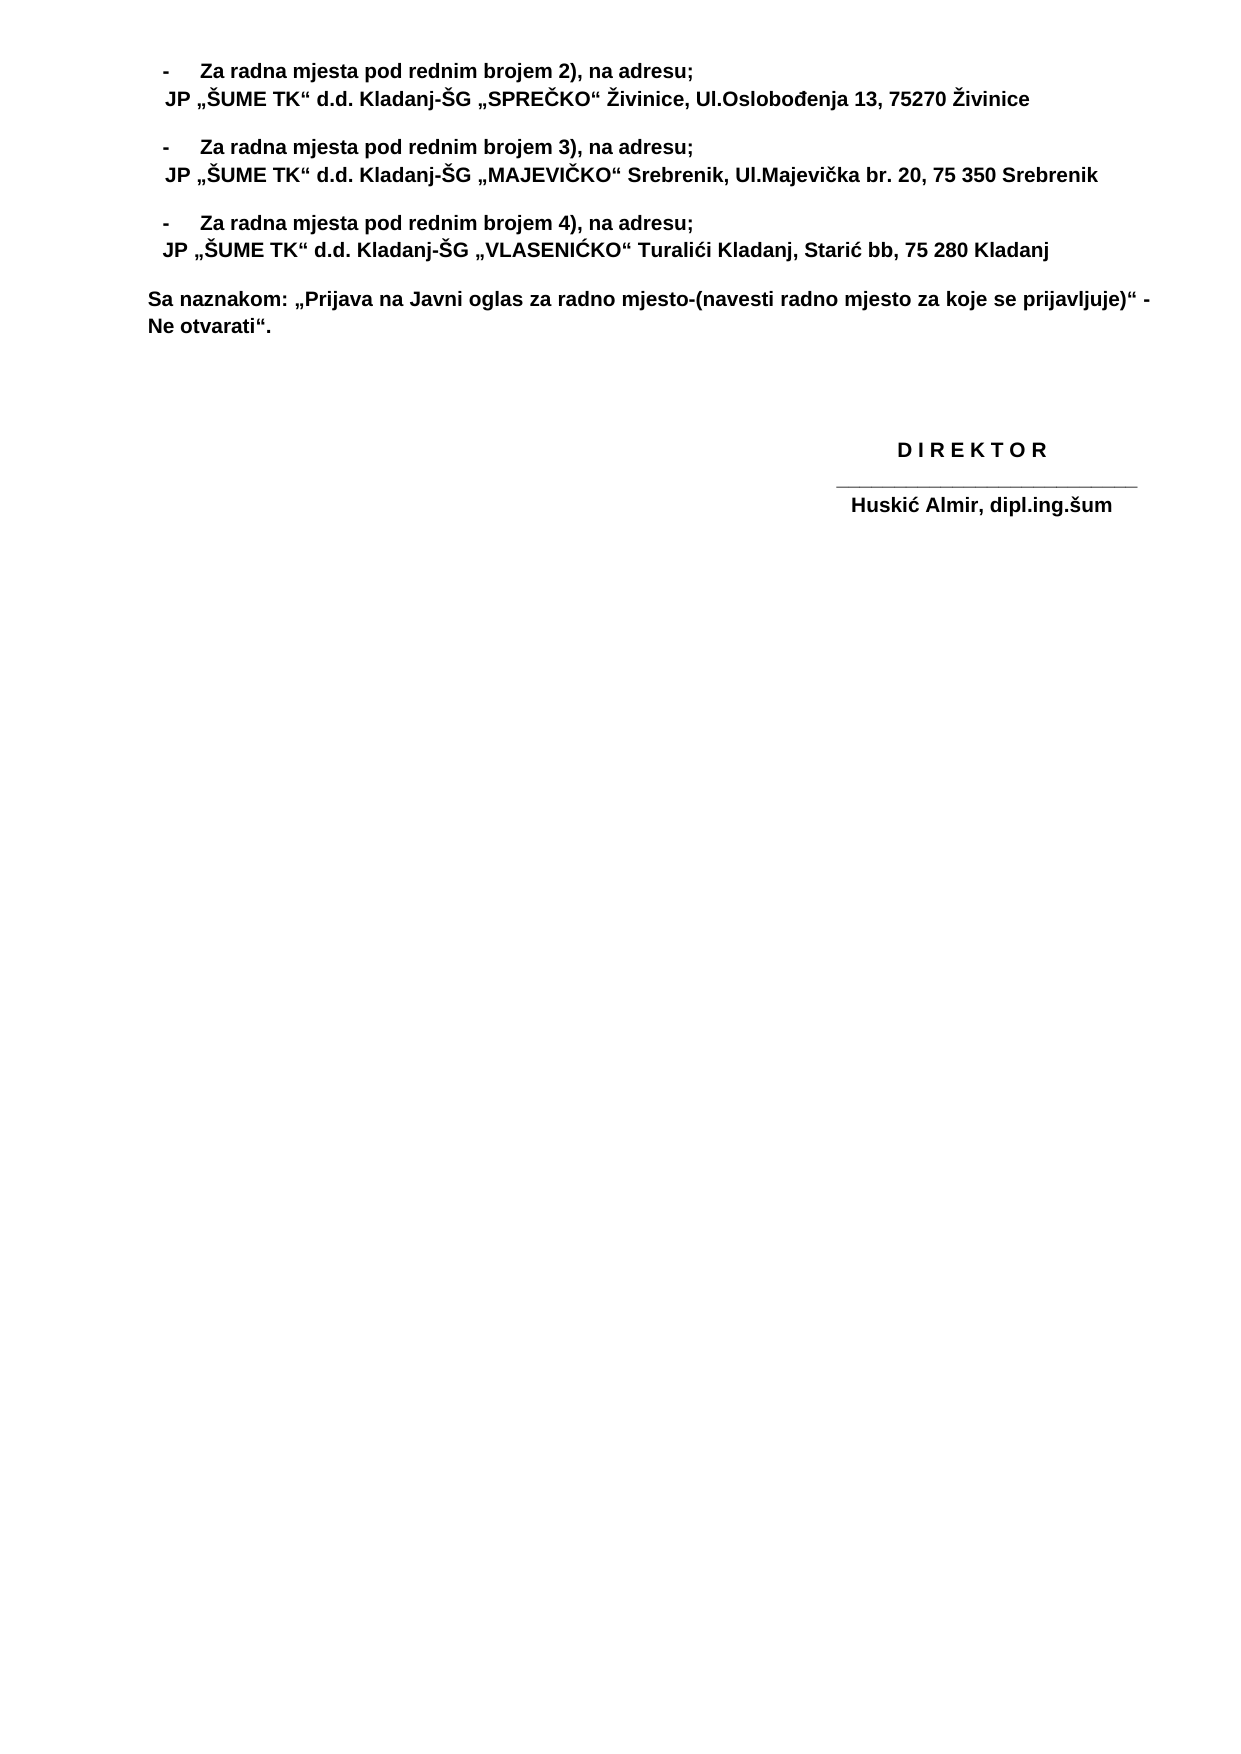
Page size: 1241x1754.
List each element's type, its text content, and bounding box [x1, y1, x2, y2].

list Za radna mjesta pod rednim brojem 2), na adresu; [162, 59, 1152, 83]
text JP „ŠUME TK“ d.d. Kladanj-ŠG „SPREČKO“ Živinice, Ul.Oslobođenja 13, 75270 Živinice [148, 87, 1152, 111]
list Za radna mjesta pod rednim brojem 4), na adresu; [162, 211, 1152, 235]
text JP „ŠUME TK“ d.d. Kladanj-ŠG „VLASENIĆKO“ Turalići Kladanj, Starić bb, 75 280 Kladanj [162, 238, 1152, 262]
list Za radna mjesta pod rednim brojem 3), na adresu; [162, 135, 1152, 159]
text Huskić Almir, dipl.ing.šum [148, 493, 1152, 517]
text Sa naznakom: „Prijava na Javni oglas za radno mjesto-(navesti radno mjesto za koje se prijavljuje)“ -Ne otvarati“. [148, 287, 1152, 338]
text __________________________ [148, 466, 1152, 490]
text JP „ŠUME TK“ d.d. Kladanj-ŠG „MAJEVIČKO“ Srebrenik, Ul.Majevička br. 20, 75 350 Srebrenik [148, 162, 1152, 186]
text D I R E K T O R [148, 438, 1152, 462]
